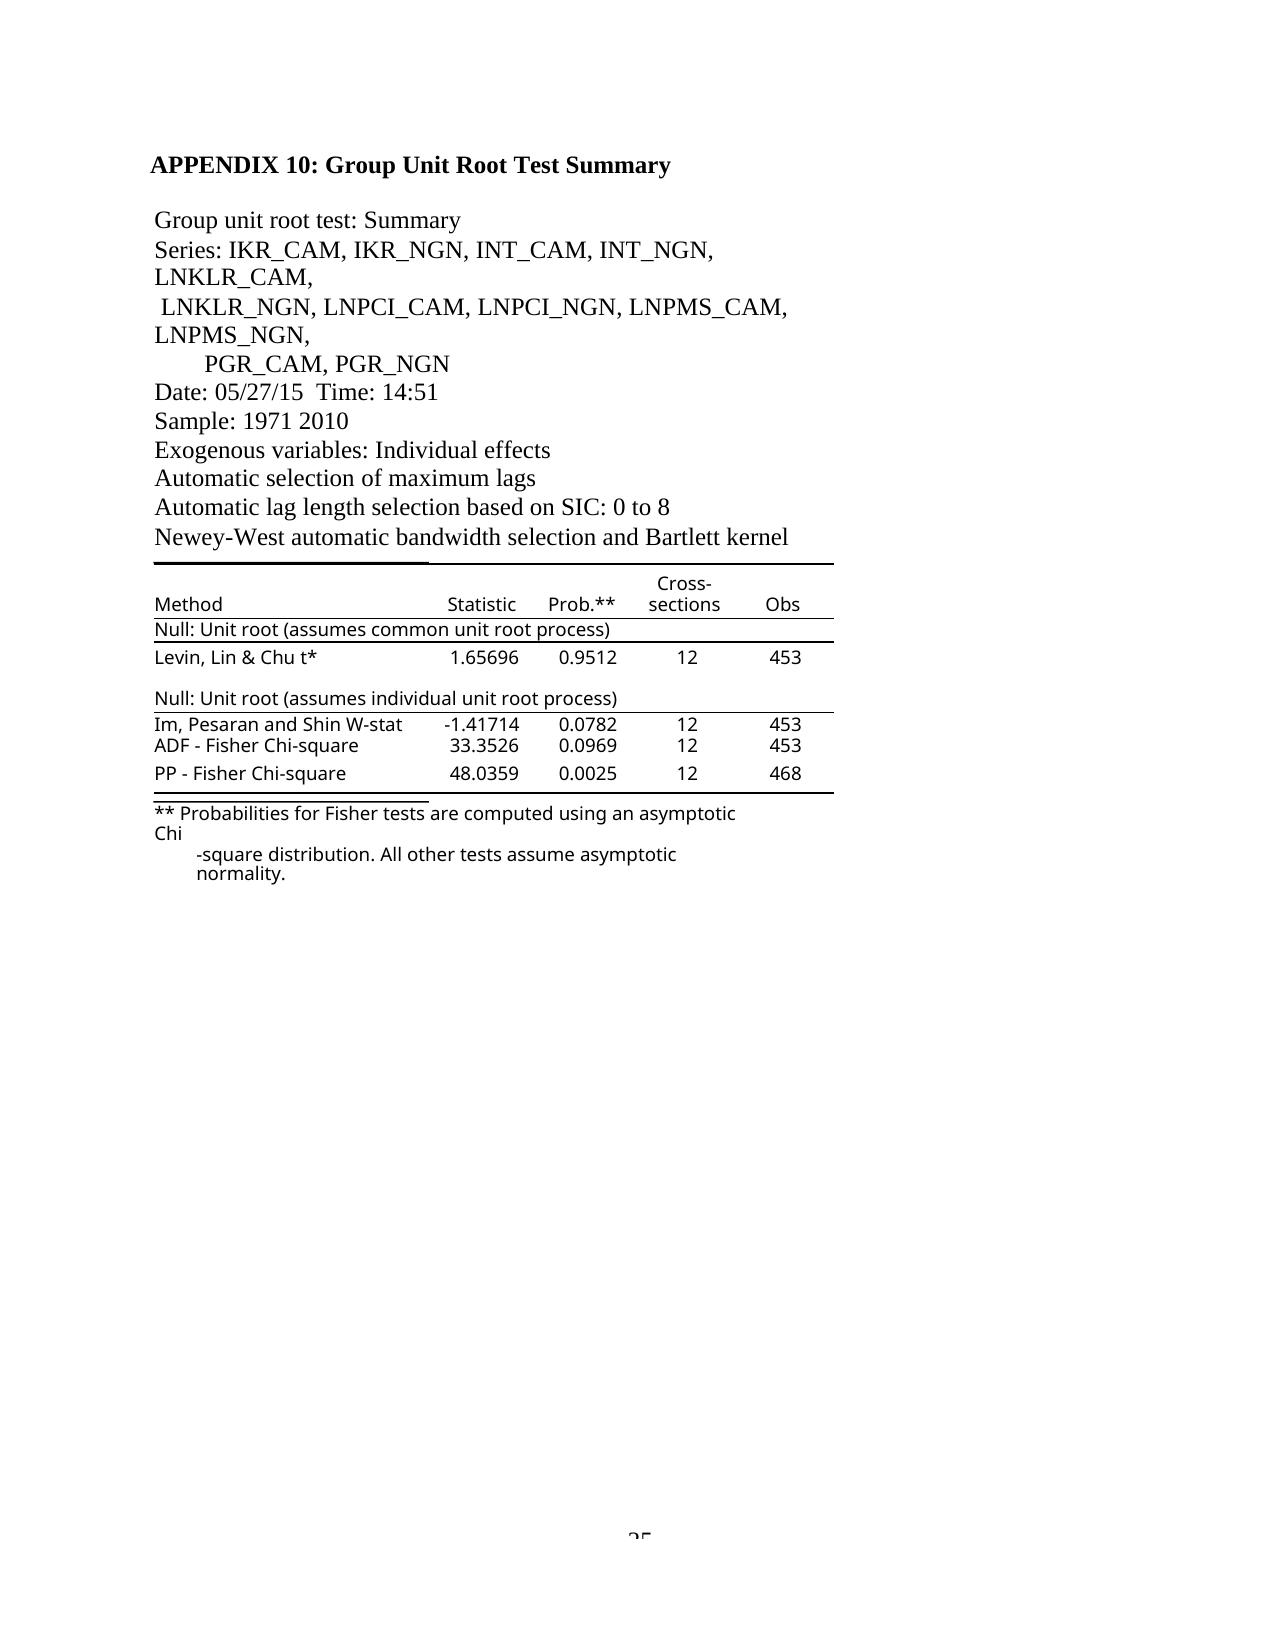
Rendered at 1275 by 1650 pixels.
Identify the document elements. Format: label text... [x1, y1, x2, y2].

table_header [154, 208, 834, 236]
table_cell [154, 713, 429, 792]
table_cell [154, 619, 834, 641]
subtitle APPENDIX 10: Group Unit Root Test Summary [150, 150, 1150, 178]
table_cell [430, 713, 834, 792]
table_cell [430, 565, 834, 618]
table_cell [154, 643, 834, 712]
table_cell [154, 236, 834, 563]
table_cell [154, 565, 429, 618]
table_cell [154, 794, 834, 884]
